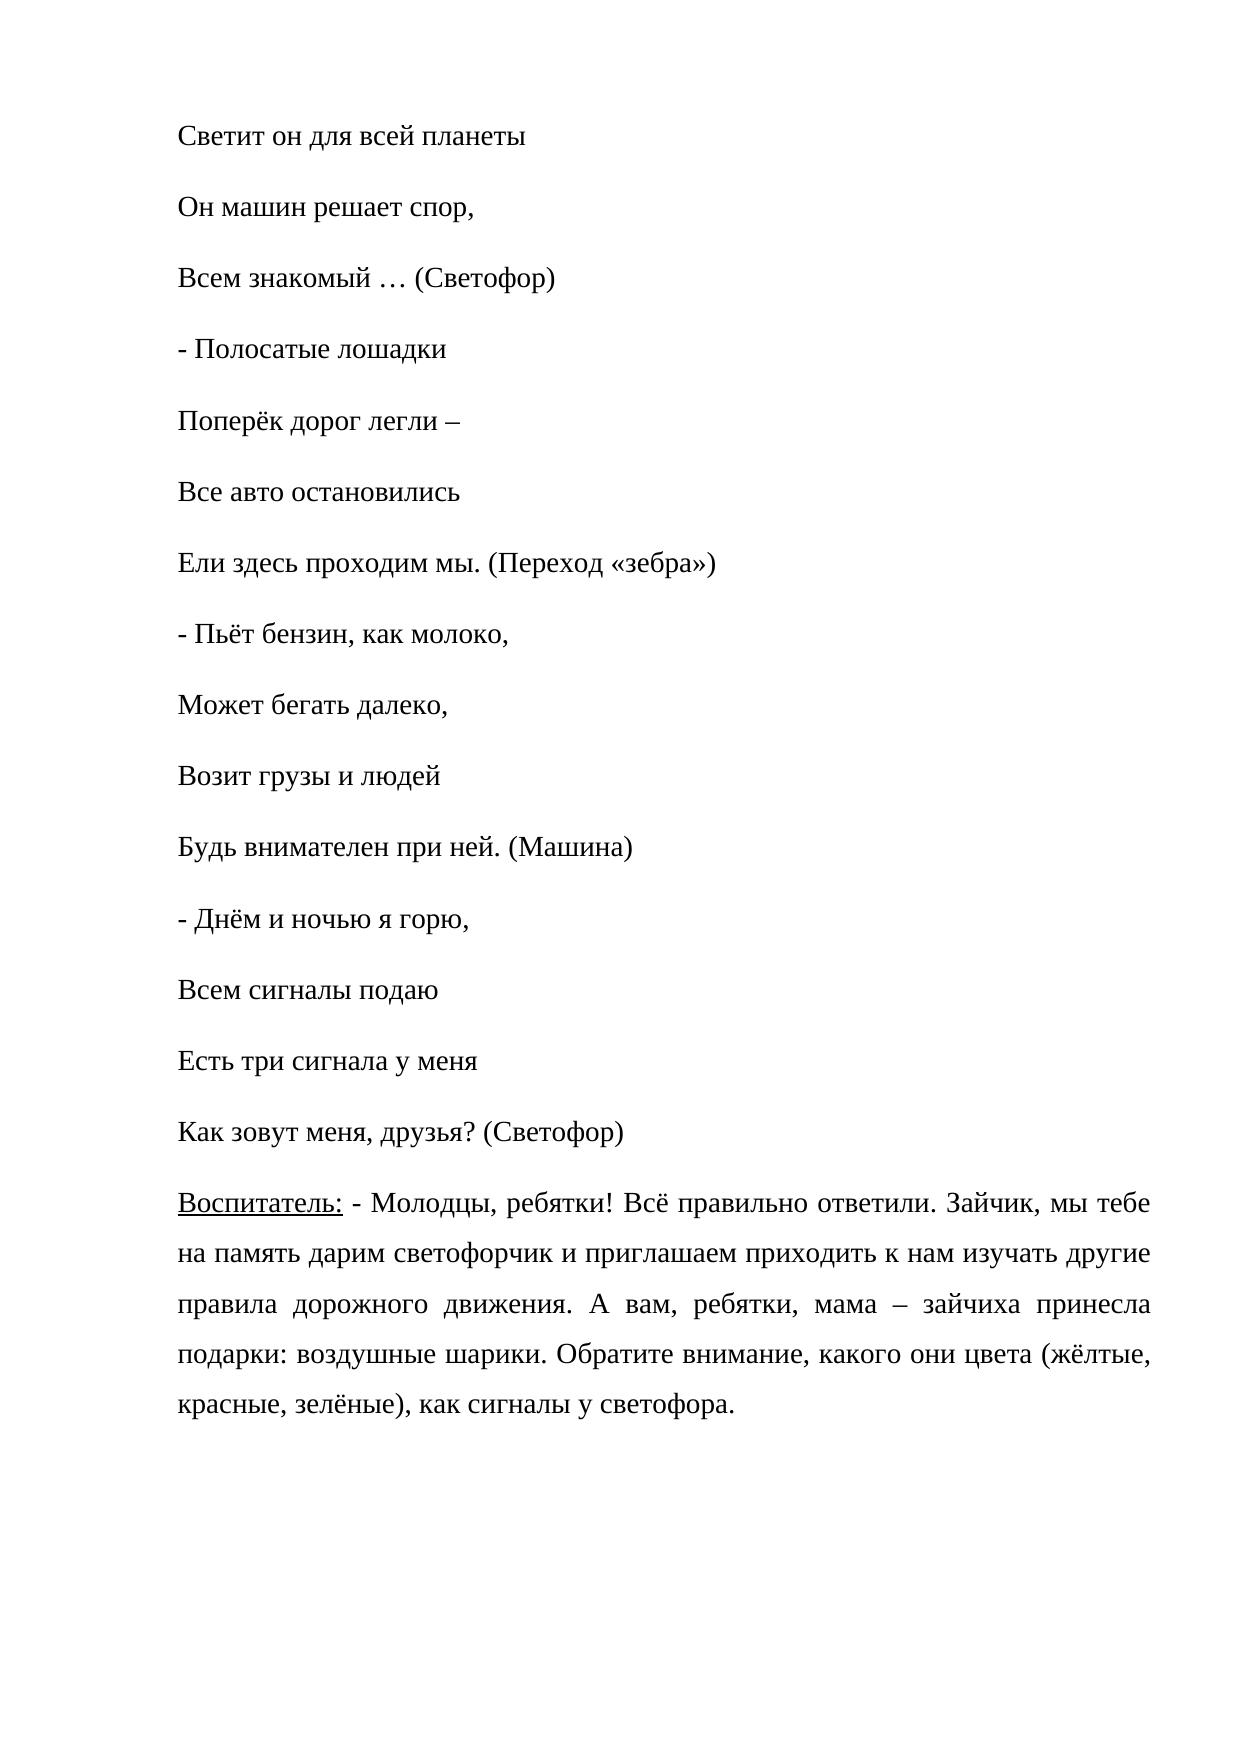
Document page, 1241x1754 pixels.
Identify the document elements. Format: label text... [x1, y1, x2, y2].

text Все авто остановились [177, 474, 1152, 507]
text Воспитатель: - Молодцы, ребятки! Всё правильно ответили. Зайчик, мы тебе на память дарим светофорчик и приглашаем приходить к нам изучать другие правила дорожного движения. А вам, ребятки, мама – зайчиха принесла подарки: воздушные шарики. Обратите внимание, какого они цвета (жёлтые, красные, зелёные), как сигналы у светофора. [177, 1185, 1152, 1420]
text Может бегать далеко, [177, 687, 1152, 721]
text Всем знакомый … (Светофор) [177, 260, 1152, 294]
text Он машин решает спор, [177, 189, 1152, 223]
text Светит он для всей планеты [177, 118, 1152, 152]
text - Днём и ночью я горю, [177, 901, 1152, 934]
text - Полосатые лошадки [177, 332, 1152, 365]
text Всем сигналы подаю [177, 972, 1152, 1005]
text Есть три сигнала у меня [177, 1043, 1152, 1077]
text Будь внимателен при ней. (Машина) [177, 829, 1152, 863]
text - Пьёт бензин, как молоко, [177, 616, 1152, 650]
text Ели здесь проходим мы. (Переход «зебра») [177, 545, 1152, 578]
text Как зовут меня, друзья? (Светофор) [177, 1114, 1152, 1148]
text Возит грузы и людей [177, 758, 1152, 792]
text Поперёк дорог легли – [177, 403, 1152, 436]
